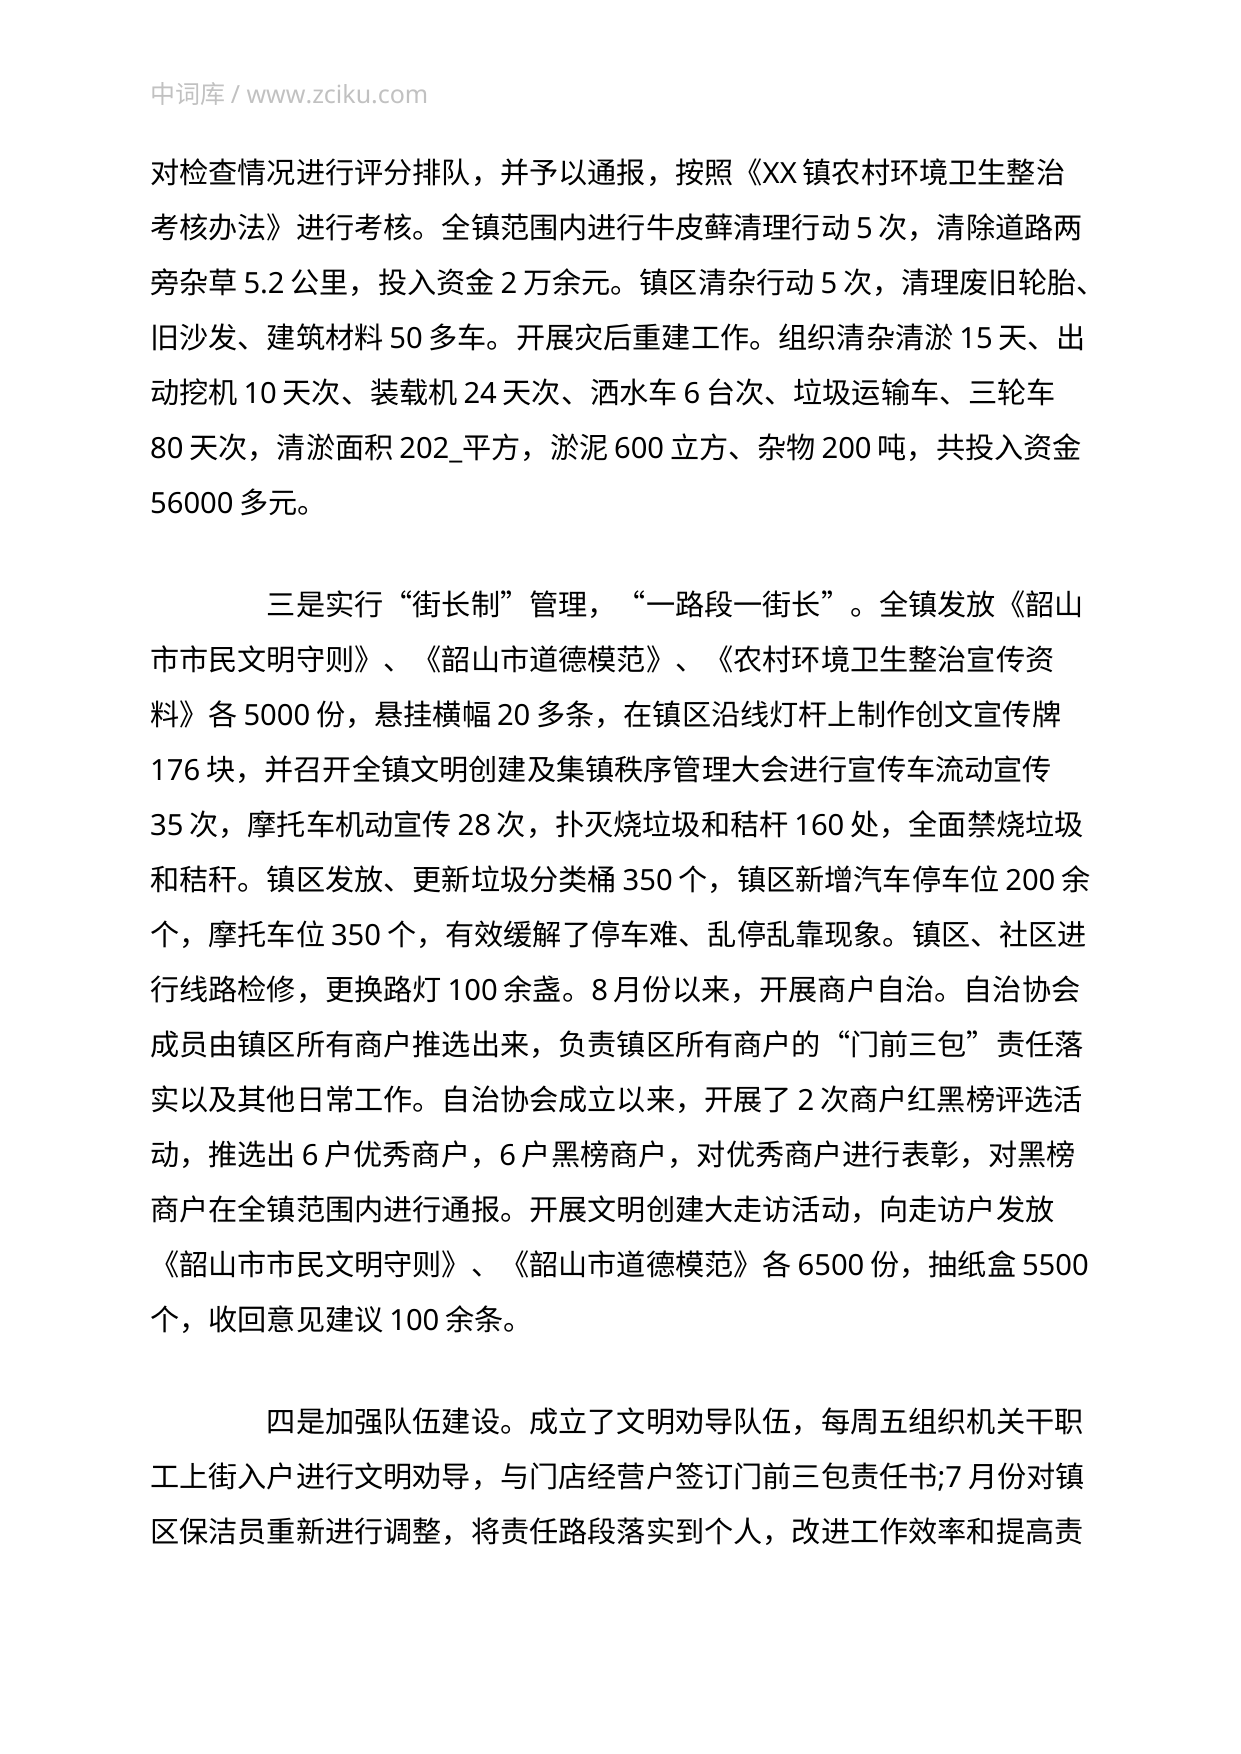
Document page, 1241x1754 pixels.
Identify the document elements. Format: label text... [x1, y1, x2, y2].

text 三是实行“街长制”管理，“一路段一街长”。全镇发放《韶山市市民文明守则》、《韶山市道德模范》、《农村环境卫生整治宣传资料》各5000份，悬挂横幅20多条，在镇区沿线灯杆上制作创文宣传牌176块，并召开全镇文明创建及集镇秩序管理大会进行宣传车流动宣传35次，摩托车机动宣传28次，扑灭烧垃圾和秸杆160处，全面禁烧垃圾和秸秆。镇区发放、更新垃圾分类桶350个，镇区新增汽车停车位200余个，摩托车位350个，有效缓解了停车难、乱停乱靠现象。镇区、社区进行线路检修，更换路灯100余盏。8月份以来，开展商户自治。自治协会成员由镇区所有商户推选出来，负责镇区所有商户的“门前三包”责任落实以及其他日常工作。自治协会成立以来，开展了2次商户红黑榜评选活动，推选出6户优秀商户，6户黑榜商户，对优秀商户进行表彰，对黑榜商户在全镇范围内进行通报。开展文明创建大走访活动，向走访户发放《韶山市市民文明守则》、《韶山市道德模范》各6500份，抽纸盒5500个，收回意见建议100余条。 [150, 582, 1090, 1339]
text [150, 1398, 1090, 1551]
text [150, 150, 1090, 522]
